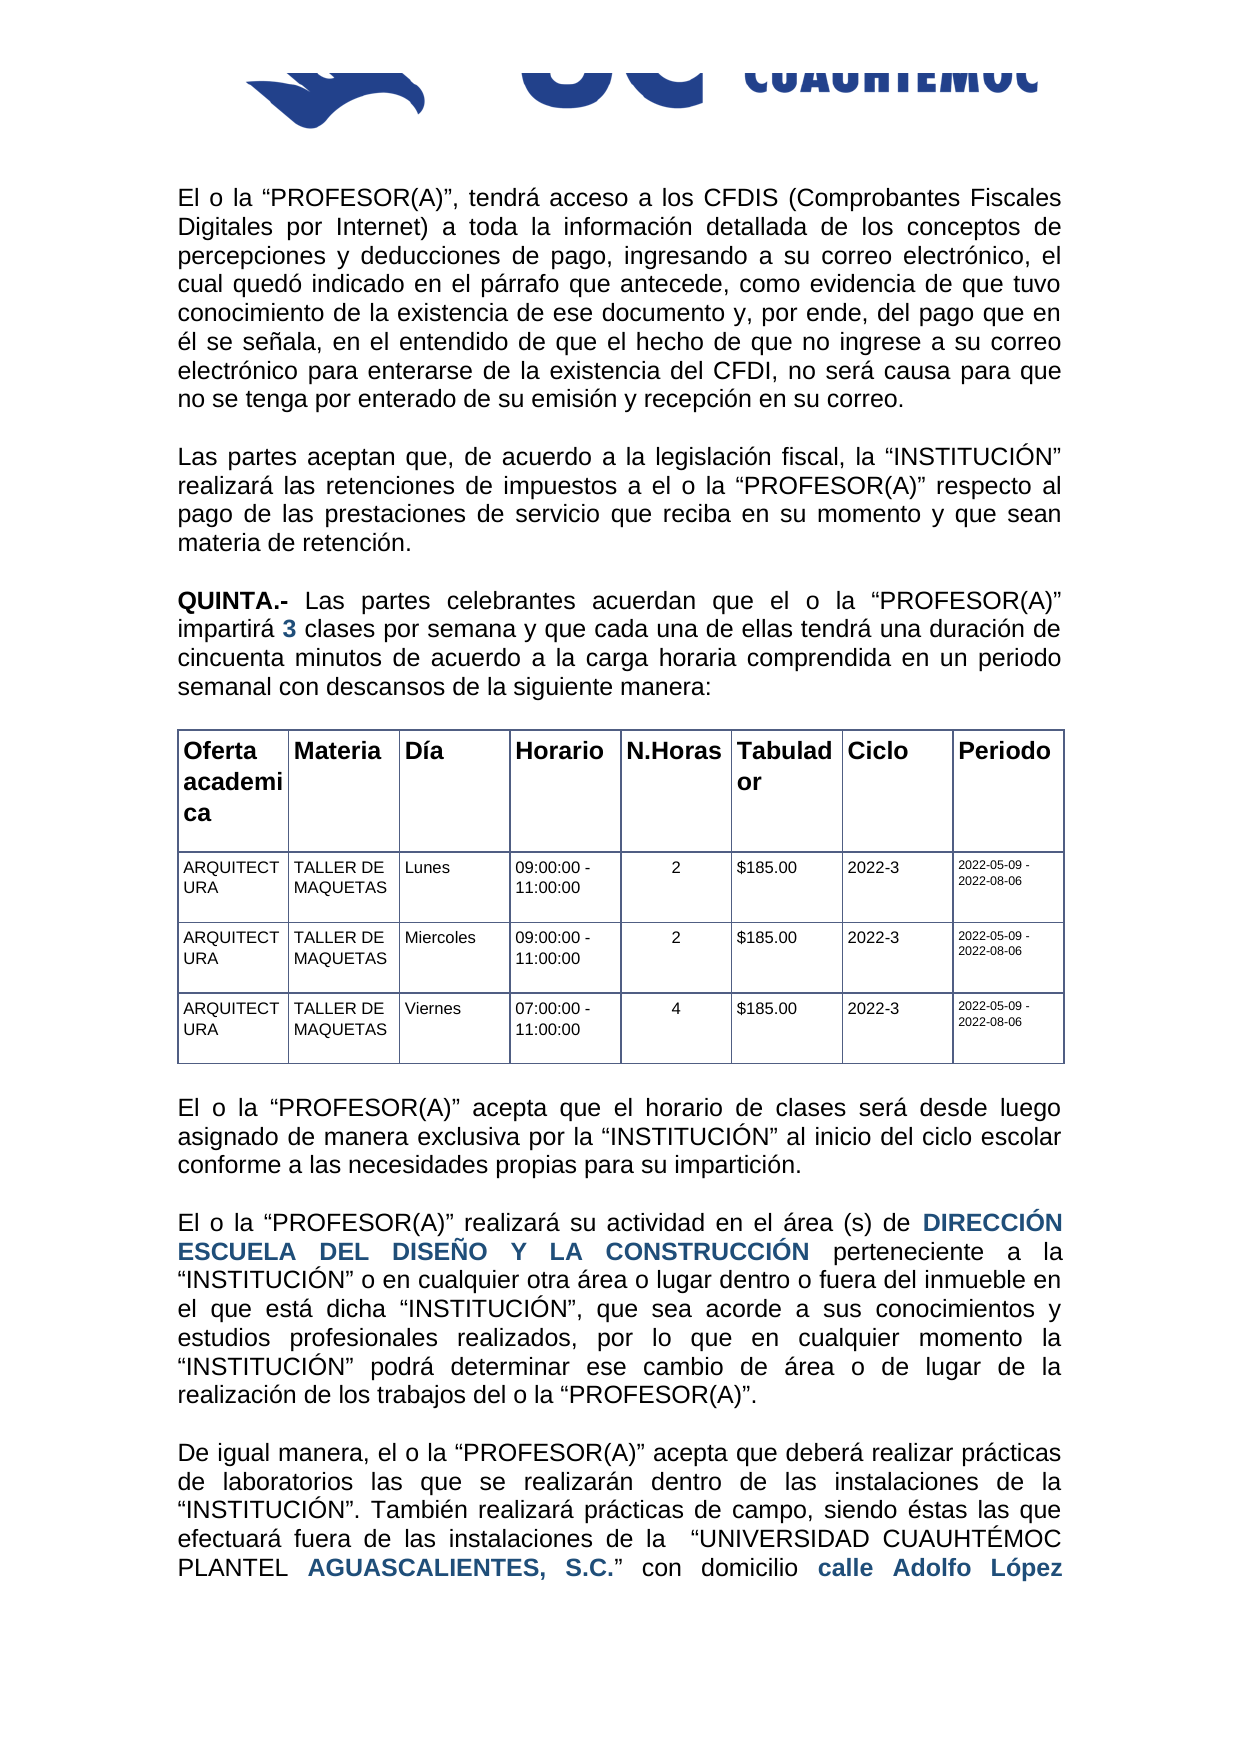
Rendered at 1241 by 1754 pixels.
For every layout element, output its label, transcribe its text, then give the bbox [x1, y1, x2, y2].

table_cell 2022-05-09 - 2022-08-06 [954, 923, 1063, 992]
text El o la “PROFESOR(A)”, tendrá acceso a los CFDIS (Comprobantes Fiscales Digitales por Internet) a toda la información detallada de los conceptos de percepciones y deducciones de pago, ingresando a su correo electrónico, el cual quedó indicado en el párrafo que antecede, como evidencia de que tuvo conocimiento de la existencia de ese documento y, por ende, del pago que en él se señala, en el entendido de que el hecho de que no ingrese a su correo electrónico para enterarse de la existencia del CFDI, no será causa para que no se tenga por enterado de su emisión y recepción en su correo. [177, 183, 1063, 413]
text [177, 1438, 1063, 1582]
table_cell 2022-3 [843, 853, 952, 921]
table_cell TALLER DE MAQUETAS [289, 923, 399, 992]
table_cell Miercoles [400, 923, 509, 992]
table_header Ciclo [843, 731, 952, 851]
table_cell TALLER DE MAQUETAS [289, 994, 399, 1062]
table_cell 2022-05-09 - 2022-08-06 [954, 853, 1063, 921]
table_cell 09:00:00 - 11:00:00 [511, 853, 620, 921]
table_cell 09:00:00 - 11:00:00 [511, 923, 620, 992]
text El o la “PROFESOR(A)” acepta que el horario de clases será desde luego asignado de manera exclusiva por la “INSTITUCIÓN” al inicio del ciclo escolar conforme a las necesidades propias para su impartición. [177, 1093, 1063, 1179]
table_header N.Horas [622, 731, 731, 851]
table_cell 2022-3 [843, 994, 952, 1062]
table_cell TALLER DE MAQUETAS [289, 853, 399, 921]
table_header Periodo [954, 731, 1063, 851]
table_cell 2 [622, 923, 731, 992]
table_header Materia [289, 731, 399, 851]
text El o la “PROFESOR(A)” realizará su actividad en el área (s) de DIRECCIÓN ESCUELA DEL DISEÑO Y LA CONSTRUCCIÓN perteneciente a la “INSTITUCIÓN” o en cualquier otra área o lugar dentro o fuera del inmueble en el que está dicha “INSTITUCIÓN”, que sea acorde a sus conocimientos y estudios profesionales realizados, por lo que en cualquier momento la “INSTITUCIÓN” podrá determinar ese cambio de área o de lugar de la realización de los trabajos del o la “PROFESOR(A)”. [177, 1208, 1063, 1409]
table_cell $185.00 [732, 923, 842, 992]
table_header Horario [511, 731, 620, 851]
table_cell ARQUITECTURA [179, 994, 288, 1062]
table_cell 2022-05-09 - 2022-08-06 [954, 994, 1063, 1062]
table_cell $185.00 [732, 994, 842, 1062]
table_header Tabulador [732, 731, 842, 851]
table_header Oferta academica [179, 731, 288, 851]
table_cell Lunes [400, 853, 509, 921]
table_cell ARQUITECTURA [179, 853, 288, 921]
table_cell 2022-3 [843, 923, 952, 992]
table_header Día [400, 731, 509, 851]
table_cell $185.00 [732, 853, 842, 921]
picture [177, 73, 1063, 139]
table_cell 07:00:00 - 11:00:00 [511, 994, 620, 1062]
table_cell ARQUITECTURA [179, 923, 288, 992]
text Las partes aceptan que, de acuerdo a la legislación fiscal, la “INSTITUCIÓN” realizará las retenciones de impuestos a el o la “PROFESOR(A)” respecto al pago de las prestaciones de servicio que reciba en su momento y que sean materia de retención. [177, 442, 1063, 557]
table_cell 4 [622, 994, 731, 1062]
table_cell 2 [622, 853, 731, 921]
table_cell Viernes [400, 994, 509, 1062]
text QUINTA.- Las partes celebrantes acuerdan que el o la “PROFESOR(A)” impartirá 3 clases por semana y que cada una de ellas tendrá una duración de cincuenta minutos de acuerdo a la carga horaria comprendida en un periodo semanal con descansos de la siguiente manera: [177, 586, 1063, 701]
